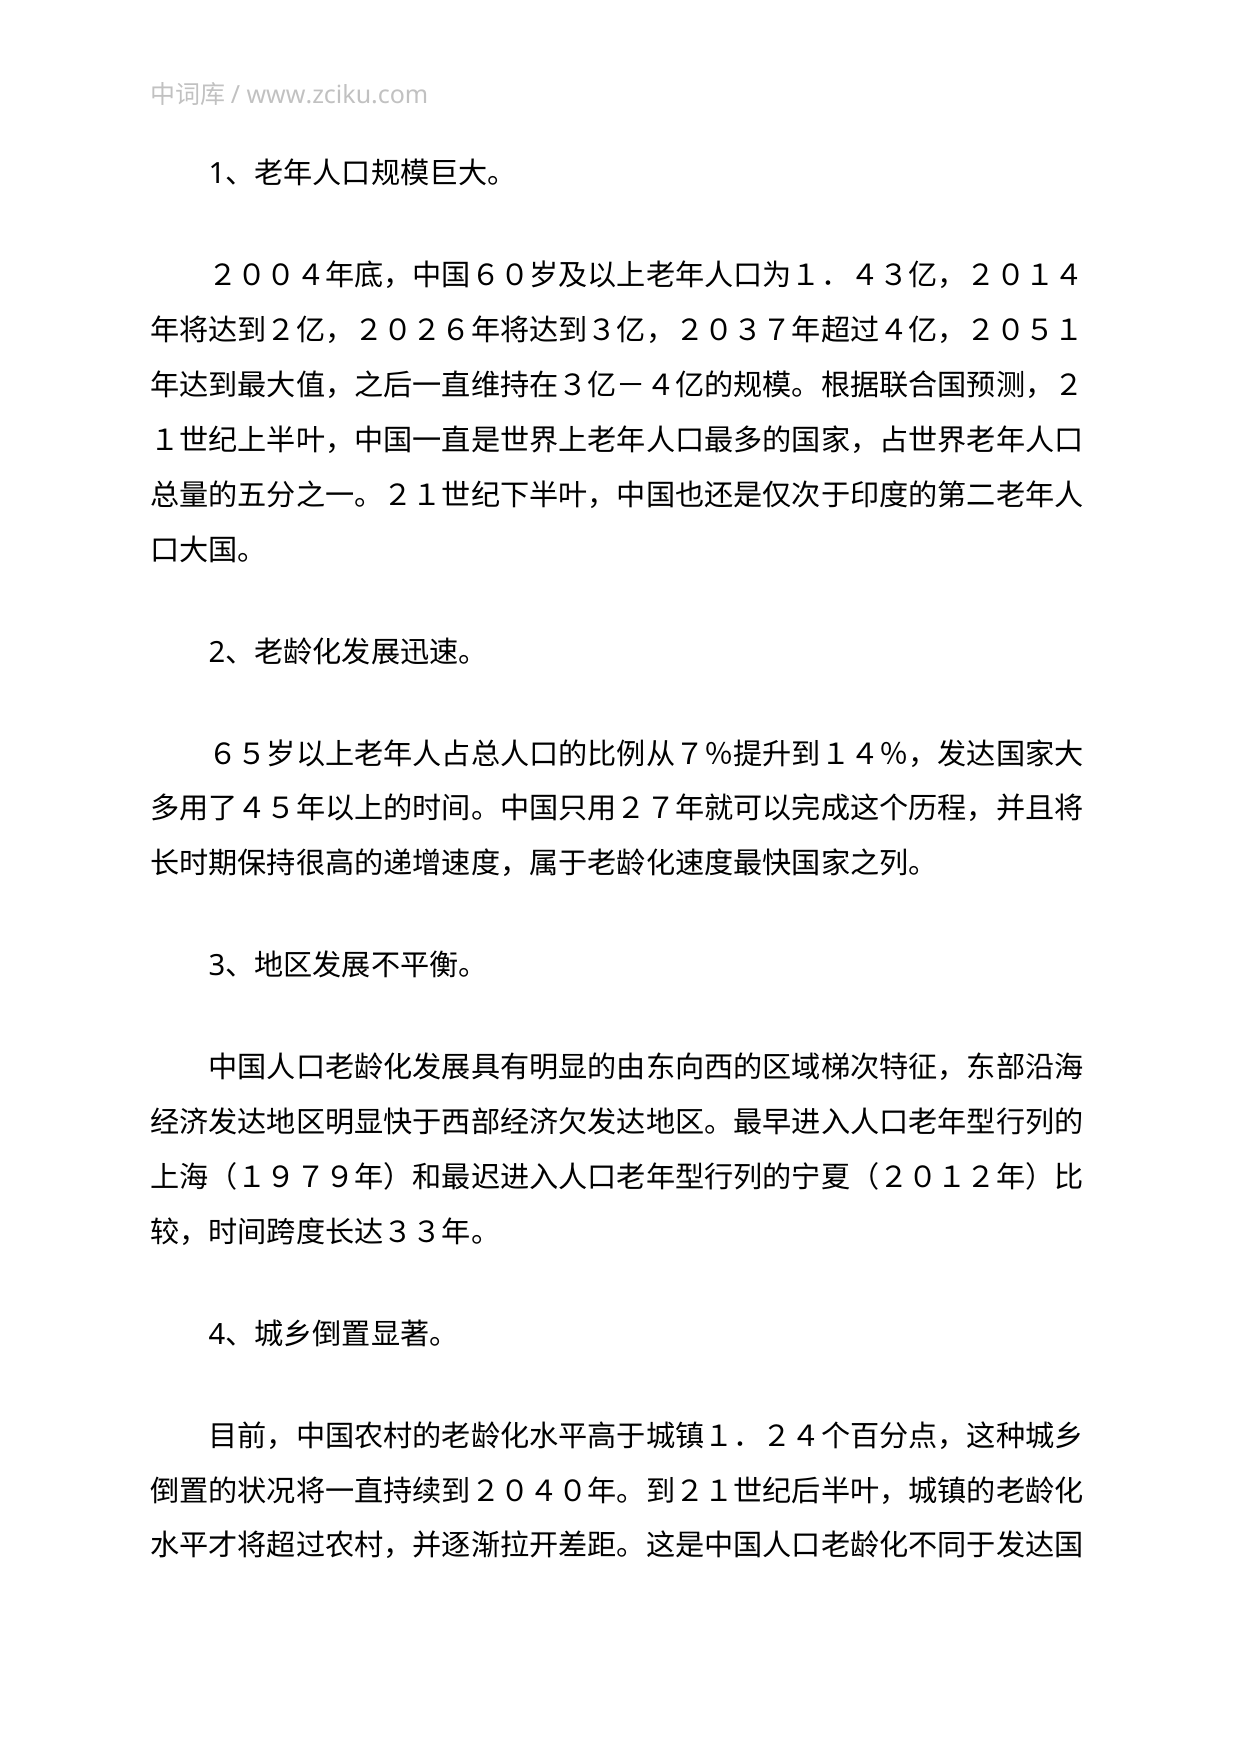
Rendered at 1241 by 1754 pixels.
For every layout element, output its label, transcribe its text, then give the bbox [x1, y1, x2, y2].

text 2、老龄化发展迅速。 [150, 628, 1090, 671]
text 中国人口老龄化发展具有明显的由东向西的区域梯次特征，东部沿海经济发达地区明显快于西部经济欠发达地区。最早进入人口老年型行列的上海（１９７９年）和最迟进入人口老年型行列的宁夏（２０１２年）比较，时间跨度长达３３年。 [150, 1044, 1090, 1251]
text ２００４年底，中国６０岁及以上老年人口为１．４３亿，２０１４年将达到２亿，２０２６年将达到３亿，２０３７年超过４亿，２０５１年达到最大值，之后一直维持在３亿－４亿的规模。根据联合国预测，２１世纪上半叶，中国一直是世界上老年人口最多的国家，占世界老年人口总量的五分之一。２１世纪下半叶，中国也还是仅次于印度的第二老年人口大国。 [150, 252, 1090, 569]
text 3、地区发展不平衡。 [150, 942, 1090, 984]
text 4、城乡倒置显著。 [150, 1310, 1090, 1353]
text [150, 1412, 1090, 1564]
text ６５岁以上老年人占总人口的比例从７％提升到１４％，发达国家大多用了４５年以上的时间。中国只用２７年就可以完成这个历程，并且将长时期保持很高的递增速度，属于老龄化速度最快国家之列。 [150, 730, 1090, 882]
text 1、老年人口规模巨大。 [150, 150, 1090, 192]
